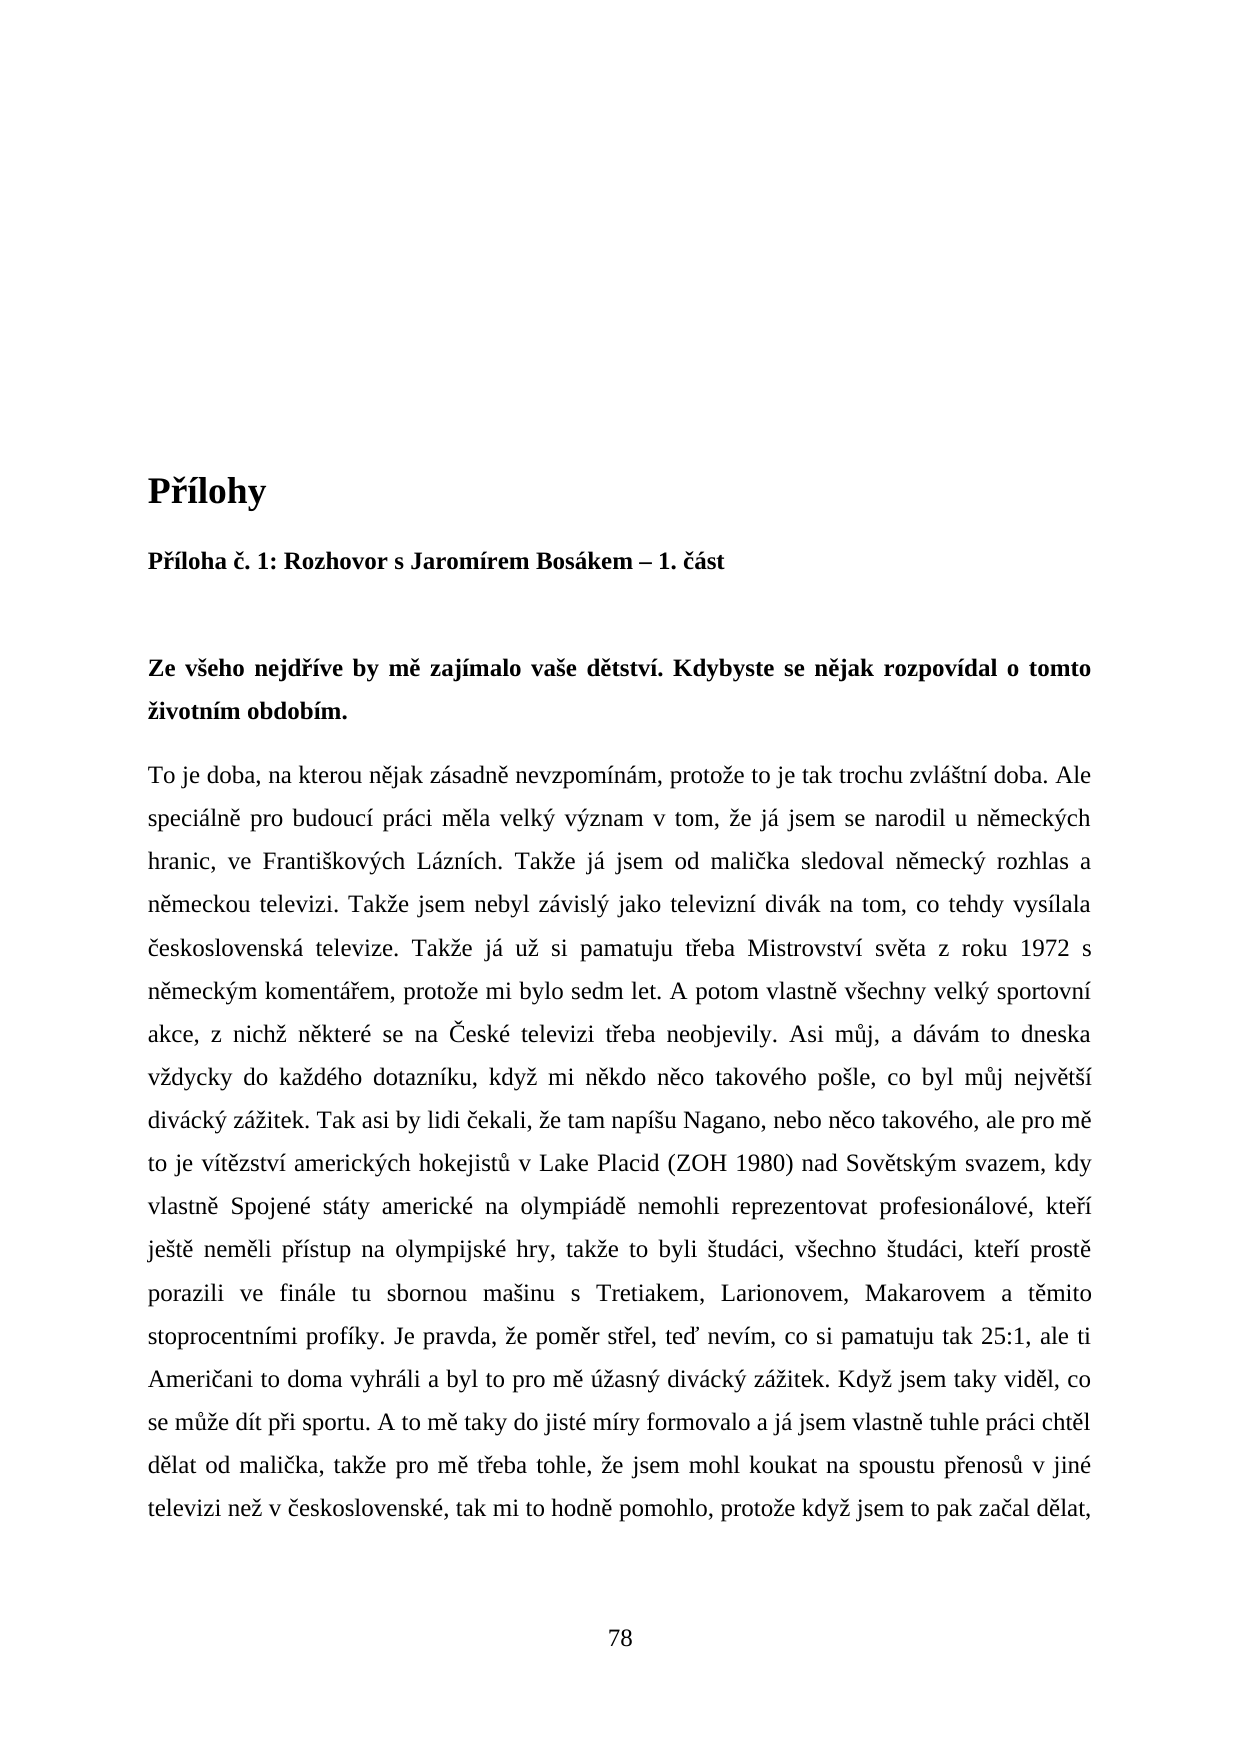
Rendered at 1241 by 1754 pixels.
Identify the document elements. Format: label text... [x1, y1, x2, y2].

text Ze všeho nejdříve by mě zajímalo vaše dětství. Kdybyste se nějak rozpovídal o tomto životním obdobím. [148, 653, 1093, 725]
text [148, 760, 1093, 1522]
text Příloha č. 1: Rozhovor s Jaromírem Bosákem – 1. část [148, 546, 1093, 575]
subtitle Přílohy [148, 469, 1093, 512]
